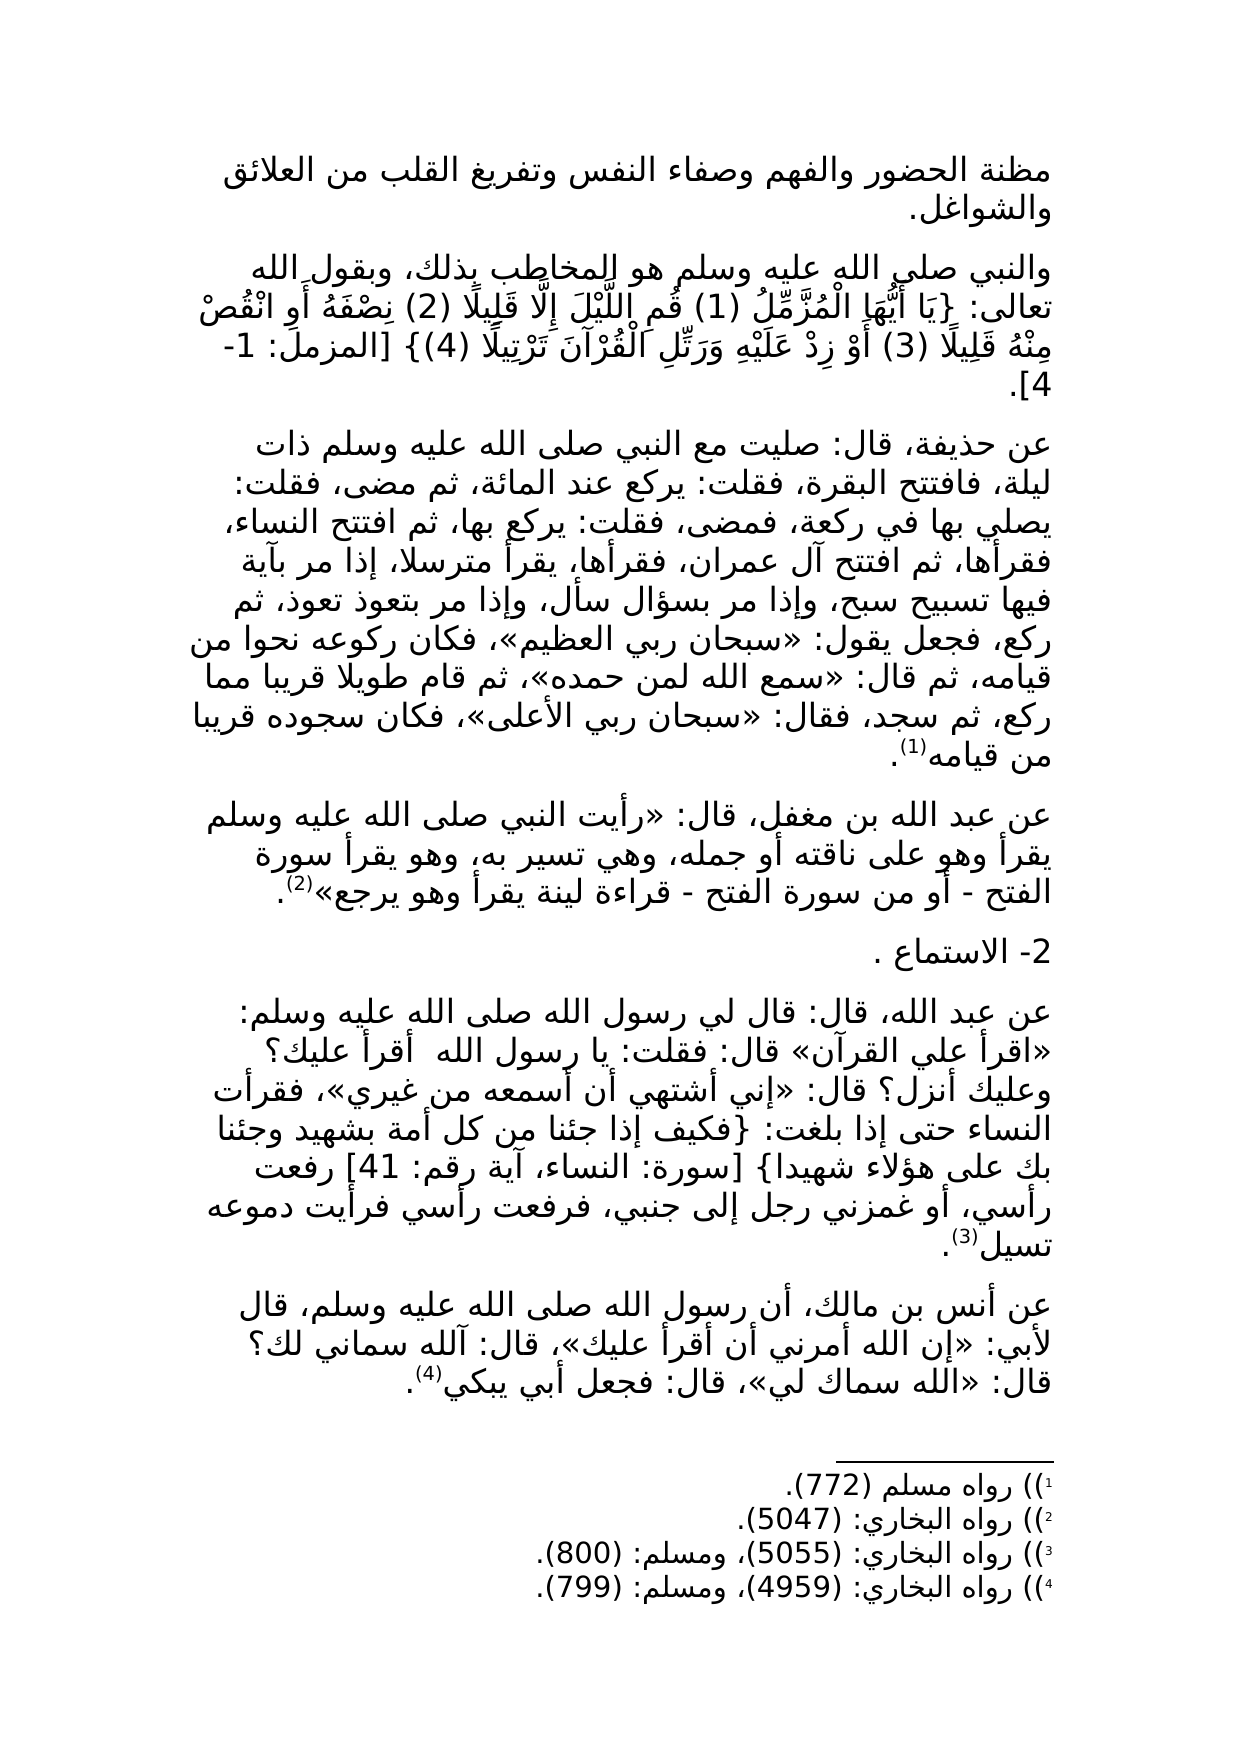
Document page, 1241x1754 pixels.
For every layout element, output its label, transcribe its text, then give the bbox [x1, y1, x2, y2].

text عن أنس بن مالك، أن رسول الله صلى الله عليه وسلم، قال لأبي: «إن الله أمرني أن أقرأ عليك»، قال: آلله سماني لك؟ قال: «الله سماك لي»، قال: فجعل أبي يبكي(). [187, 1285, 1053, 1402]
text عن عبد الله، قال: قال لي رسول الله صلى الله عليه وسلم: «اقرأ علي القرآن» قال: فقلت: يا رسول الله ‍ أقرأ عليك؟ وعليك أنزل؟ قال: «إني أشتهي أن أسمعه من غيري»، فقرأت النساء حتى إذا بلغت: {فكيف إذا جئنا من كل أمة بشهيد وجئنا بك على هؤلاء شهيدا} [سورة: النساء، آية رقم: 41] رفعت رأسي، أو غمزني رجل إلى جنبي، فرفعت رأسي فرأيت دموعه تسيل(). [187, 992, 1053, 1264]
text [187, 150, 1053, 228]
text عن عبد الله بن مغفل، قال: «رأيت النبي صلى الله عليه وسلم يقرأ وهو على ناقته أو جمله، وهي تسير به، وهو يقرأ سورة الفتح - أو من سورة الفتح - قراءة لينة يقرأ وهو يرجع»(). [187, 795, 1053, 912]
text عن حذيفة، قال: صليت مع النبي صلى الله عليه وسلم ذات ليلة، فافتتح البقرة، فقلت: يركع عند المائة، ثم مضى، فقلت: يصلي بها في ركعة، فمضى، فقلت: يركع بها، ثم افتتح النساء، فقرأها، ثم افتتح آل عمران، فقرأها، يقرأ مترسلا، إذا مر بآية فيها تسبيح سبح، وإذا مر بسؤال سأل، وإذا مر بتعوذ تعوذ، ثم ركع، فجعل يقول: «سبحان ربي العظيم»، فكان ركوعه نحوا من قيامه، ثم قال: «سمع الله لمن حمده»، ثم قام طويلا قريبا مما ركع، ثم سجد، فقال: «سبحان ربي الأعلى»، فكان سجوده قريبا من قيامه(). [187, 425, 1053, 774]
text 2- الاستماع . [187, 933, 1053, 972]
text والنبي صلى الله عليه وسلم هو المخاطب بذلك، وبقول الله تعالى: {يَا أَيُّهَا الْمُزَّمِّلُ (1) قُمِ اللَّيْلَ إِلَّا قَلِيلًا (2) نِصْفَهُ أَوِ انْقُصْ مِنْهُ قَلِيلًا (3) أَوْ زِدْ عَلَيْهِ وَرَتِّلِ الْقُرْآنَ تَرْتِيلًا (4)} [المزمل: 1-4]. [187, 248, 1053, 404]
